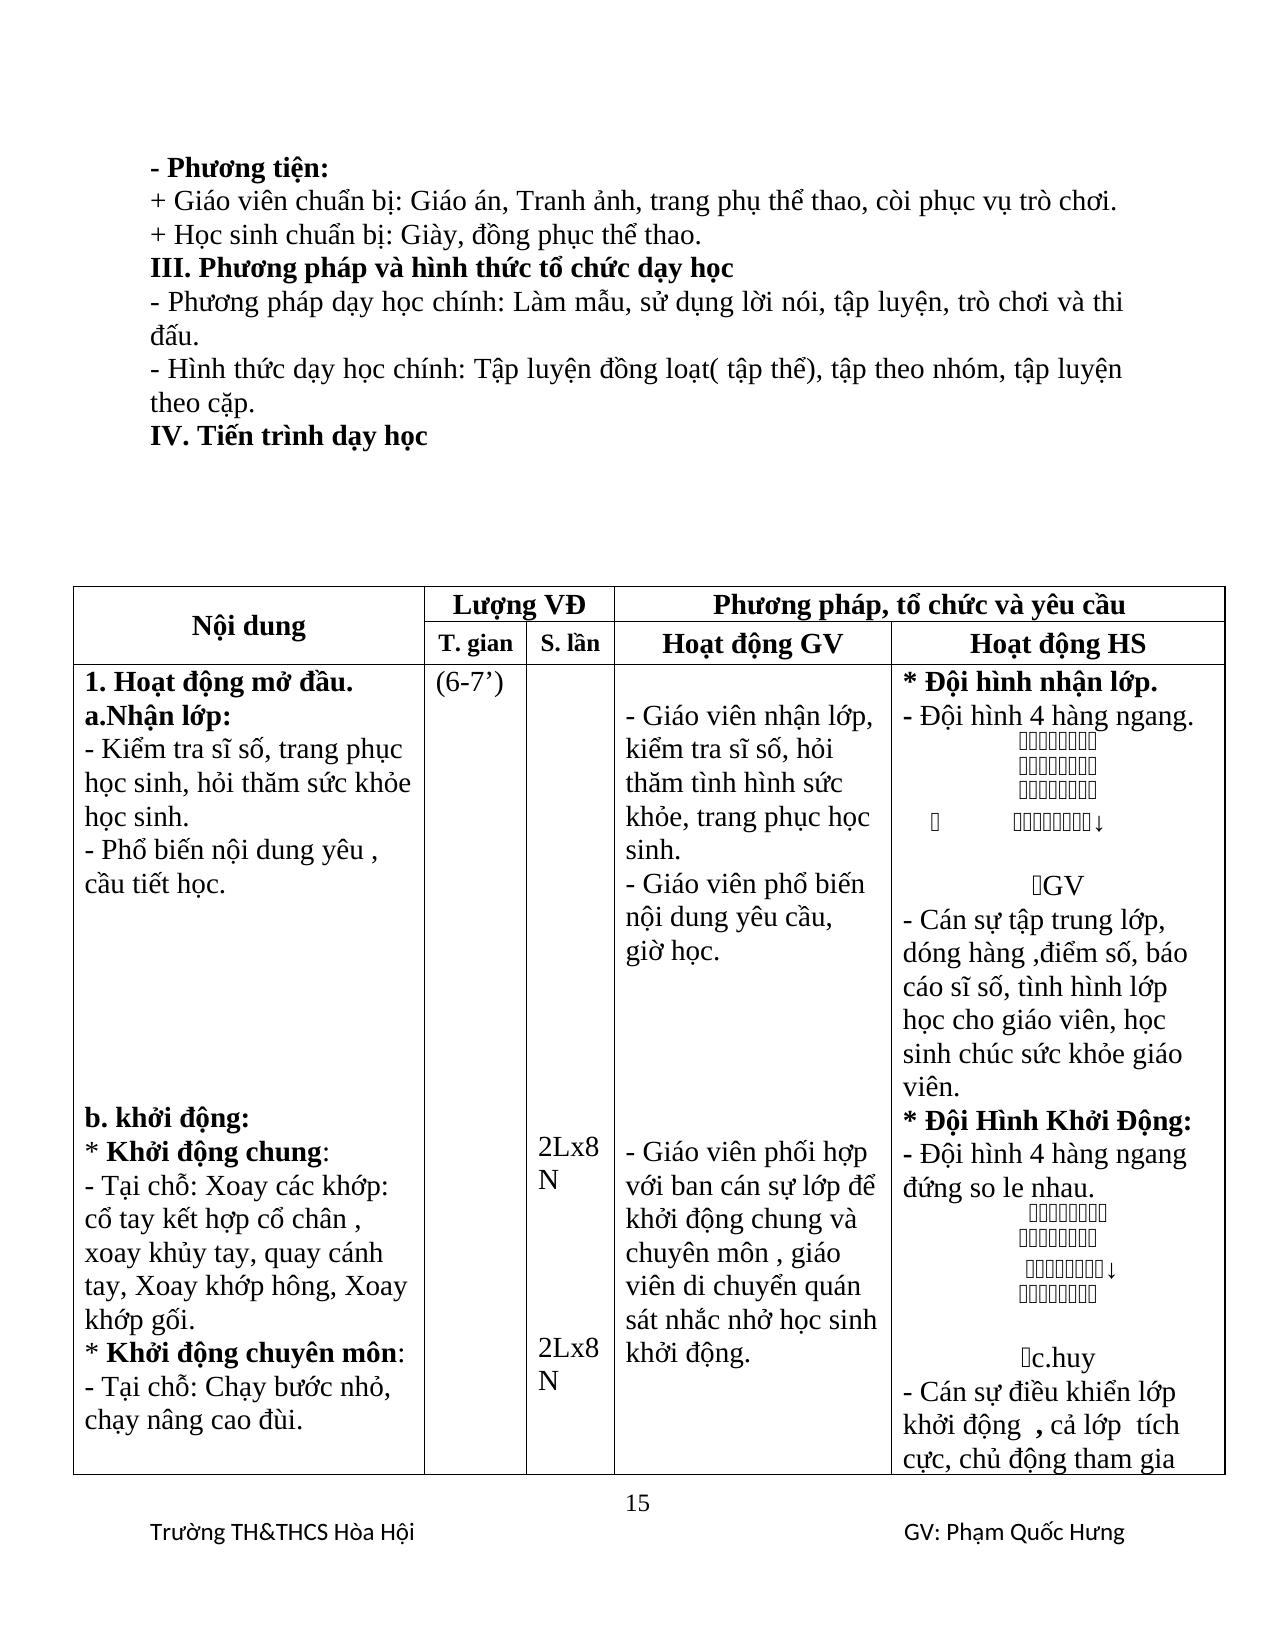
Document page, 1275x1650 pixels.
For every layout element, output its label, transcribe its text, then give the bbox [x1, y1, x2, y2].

text - Phương pháp dạy học chính: Làm mẫu, sử dụng lời nói, tập luyện, trò chơi và thi đấu. [150, 284, 1125, 351]
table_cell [74, 665, 424, 1474]
text + Giáo viên chuẩn bị: Giáo án, Tranh ảnh, trang phụ thể thao, còi phục vụ trò chơi. [150, 183, 1125, 217]
table_header Nội dung [74, 587, 424, 663]
table_cell S. lần [527, 622, 614, 663]
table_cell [425, 665, 526, 1474]
table_cell 2Lx8N 2Lx8N [527, 665, 614, 1474]
text + Học sinh chuẩn bị: Giày, đồng phục thể thao. [150, 217, 1125, 251]
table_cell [892, 665, 1224, 1474]
table_header Lượng VĐ [425, 587, 614, 621]
text - Hình thức dạy học chính: Tập luyện đồng loạt( tập thể), tập theo nhóm, tập luyện theo cặp. [150, 351, 1125, 418]
table_cell Hoạt động GV [615, 622, 891, 663]
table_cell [615, 665, 891, 1474]
text - Phương tiện: [150, 150, 1125, 183]
table_header Phương pháp, tổ chức và yêu cầu [615, 587, 1224, 621]
text IV. Tiến trình dạy học [150, 418, 1125, 452]
text III. Phương pháp và hình thức tổ chức dạy học [150, 251, 1125, 284]
table_cell Hoạt động HS [892, 622, 1224, 663]
table_cell T. gian [425, 622, 526, 663]
